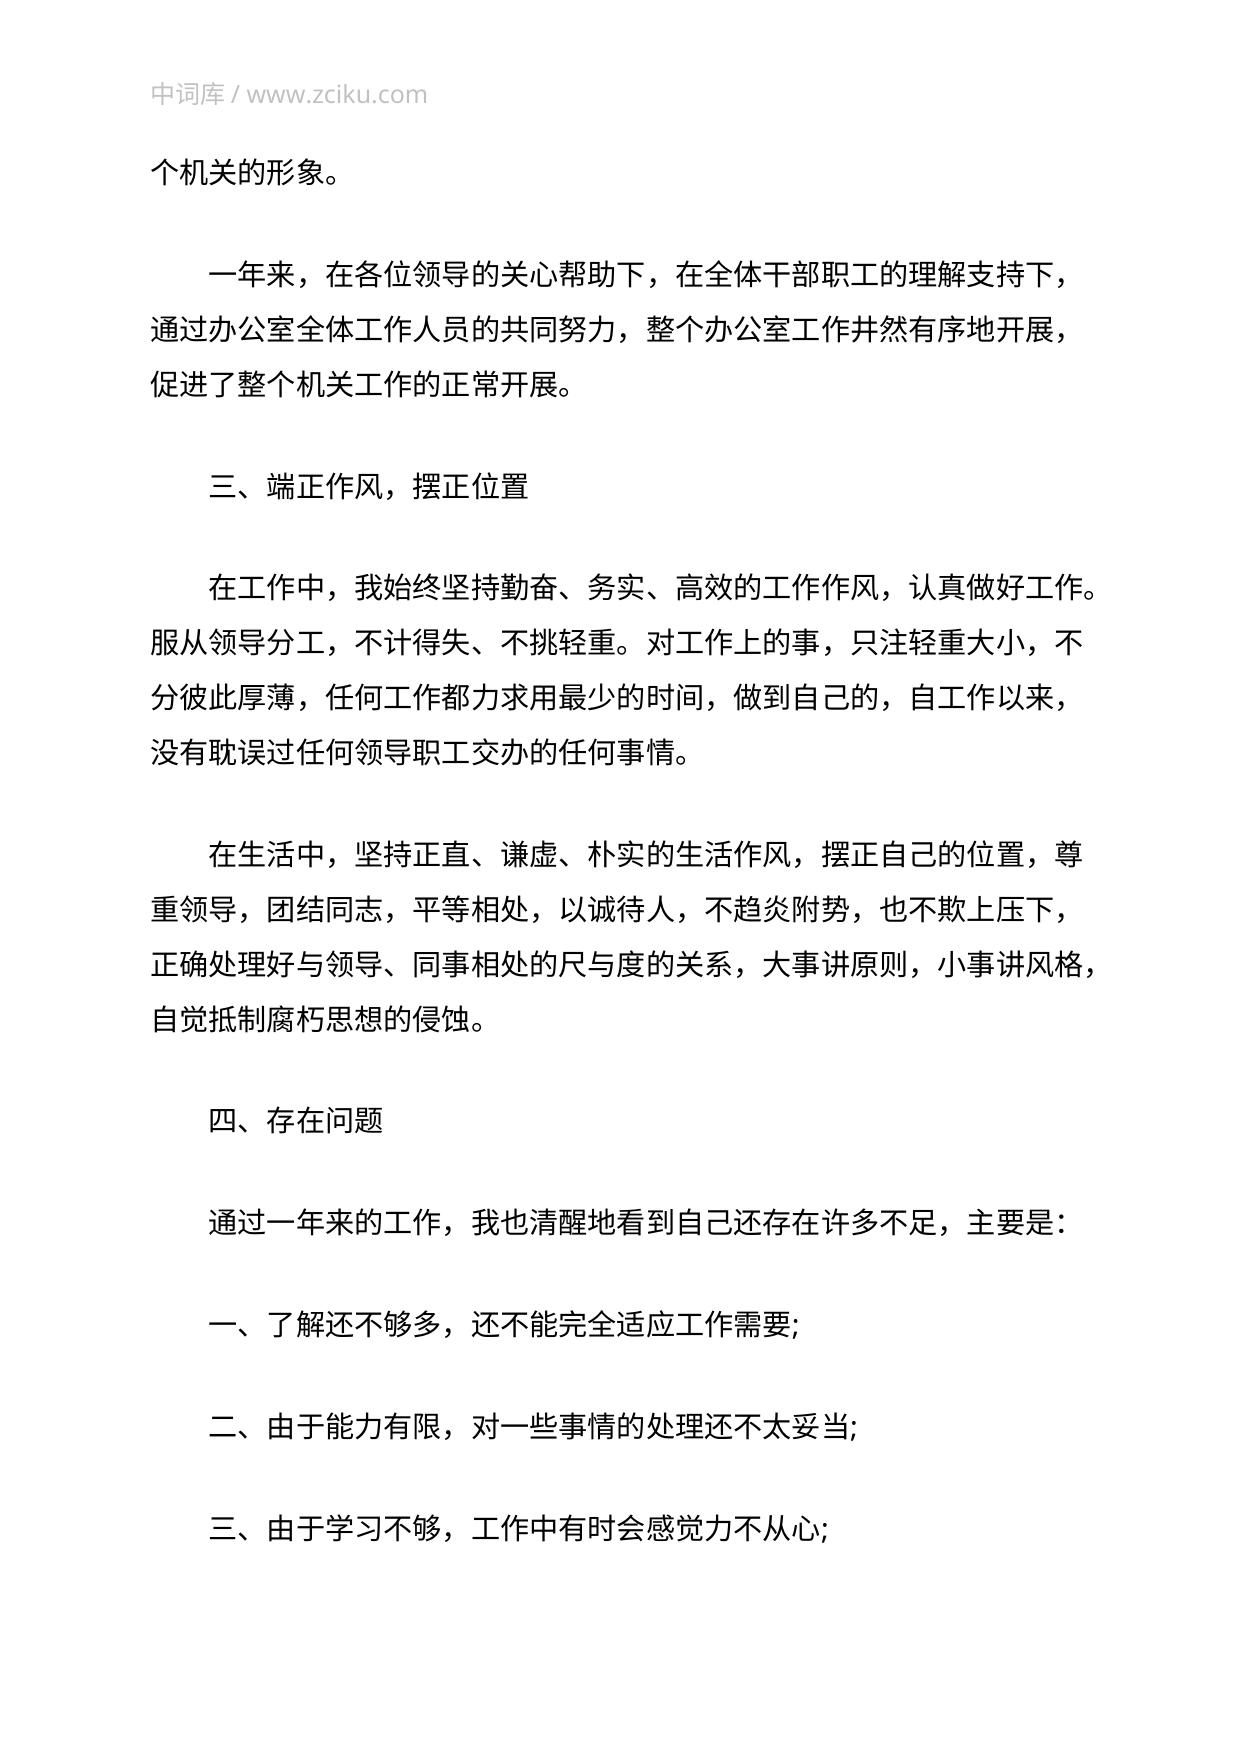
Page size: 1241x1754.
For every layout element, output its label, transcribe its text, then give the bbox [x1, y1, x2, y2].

text 一、了解还不够多，还不能完全适应工作需要; [150, 1302, 1090, 1344]
text 一年来，在各位领导的关心帮助下，在全体干部职工的理解支持下，通过办公室全体工作人员的共同努力，整个办公室工作井然有序地开展，促进了整个机关工作的正常开展。 [150, 252, 1090, 404]
text 三、端正作风，摆正位置 [150, 463, 1090, 506]
text 二、由于能力有限，对一些事情的处理还不太妥当; [150, 1403, 1090, 1446]
text 四、存在问题 [150, 1098, 1090, 1140]
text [150, 150, 1090, 192]
text 三、由于学习不够，工作中有时会感觉力不从心; [150, 1506, 1090, 1548]
text 在生活中，坚持正直、谦虚、朴实的生活作风，摆正自己的位置，尊重领导，团结同志，平等相处，以诚待人，不趋炎附势，也不欺上压下，正确处理好与领导、同事相处的尺与度的关系，大事讲原则，小事讲风格，自觉抵制腐朽思想的侵蚀。 [150, 832, 1090, 1038]
text 在工作中，我始终坚持勤奋、务实、高效的工作作风，认真做好工作。服从领导分工，不计得失、不挑轻重。对工作上的事，只注轻重大小，不分彼此厚薄，任何工作都力求用最少的时间，做到自己的，自工作以来，没有耽误过任何领导职工交办的任何事情。 [150, 565, 1090, 772]
text 通过一年来的工作，我也清醒地看到自己还存在许多不足，主要是： [150, 1200, 1090, 1242]
